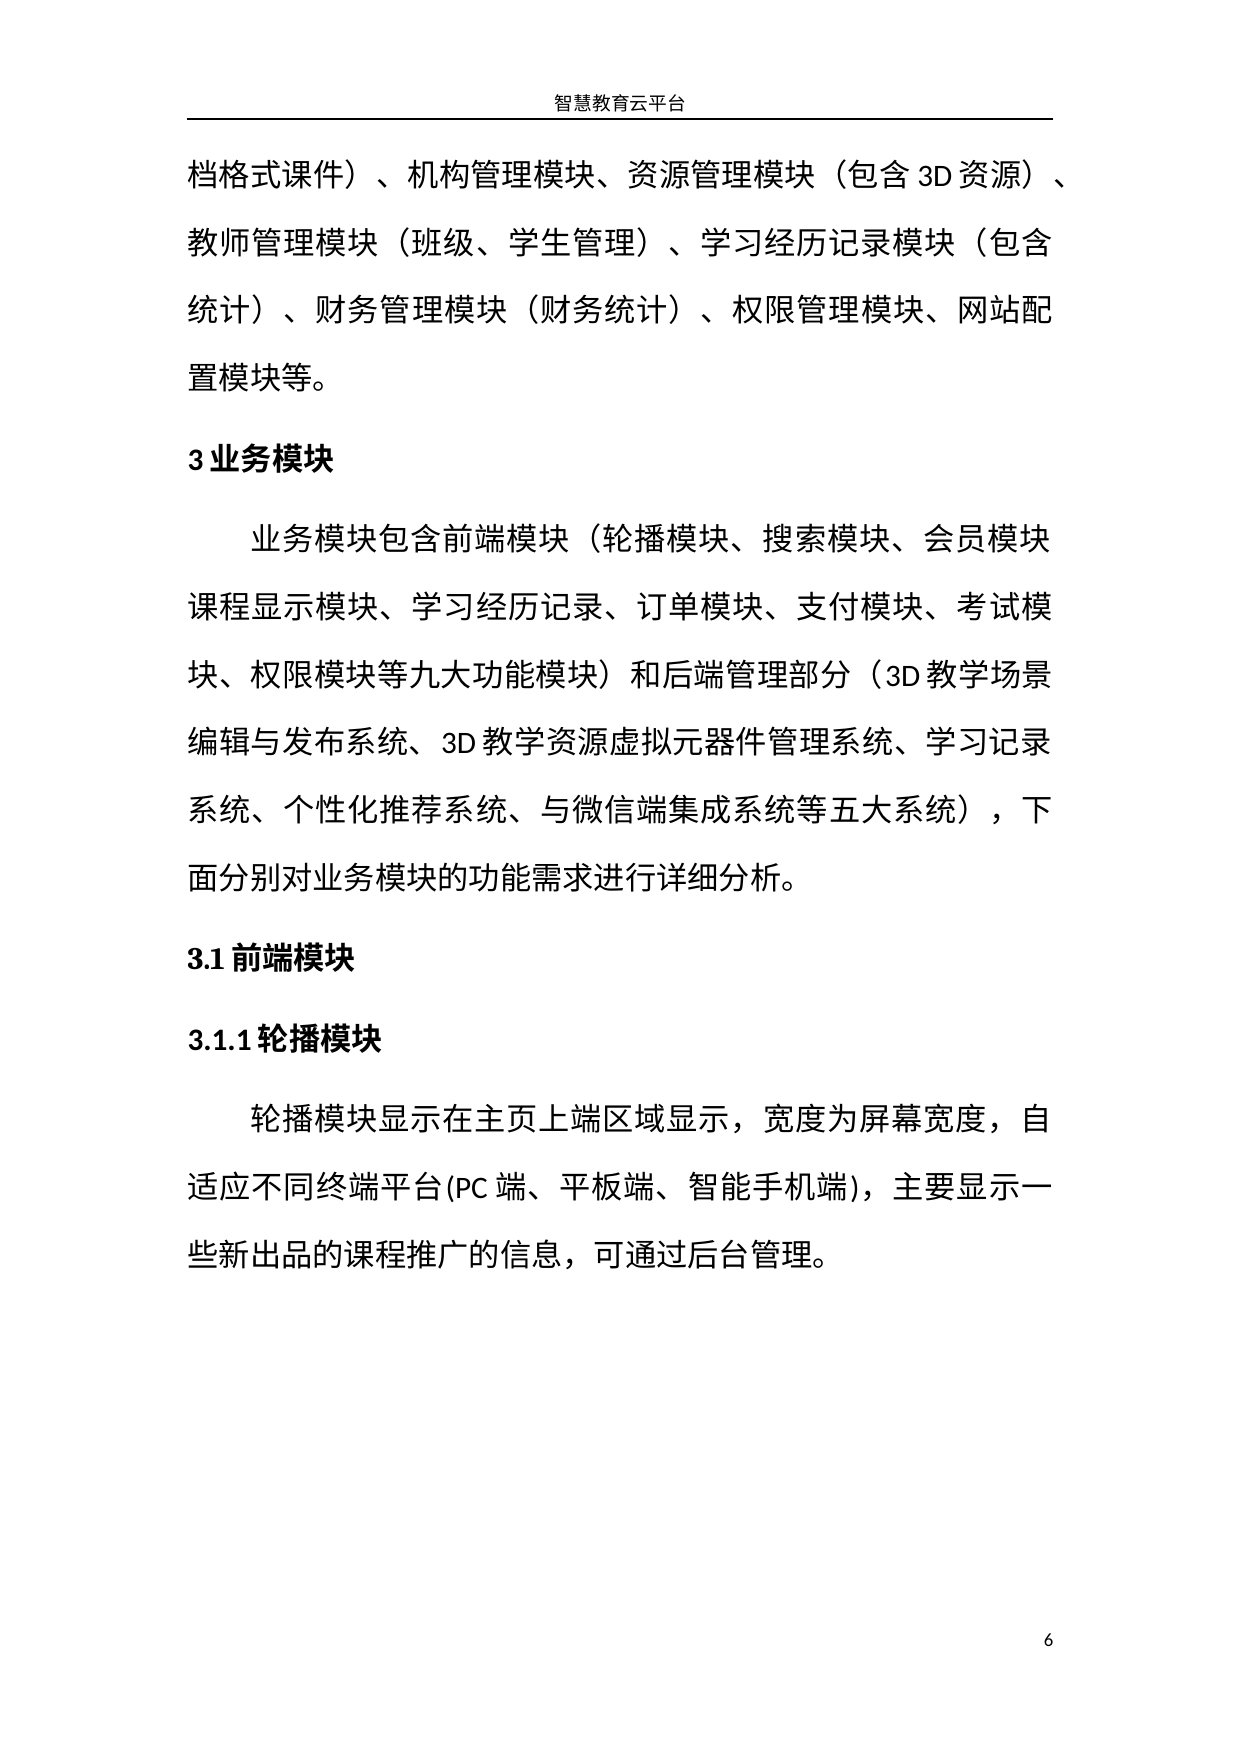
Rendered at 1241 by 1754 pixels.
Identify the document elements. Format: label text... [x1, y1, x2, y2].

subtitle 3.1.1轮播模块 [187, 1014, 1053, 1059]
text 业务模块包含前端模块（轮播模块、搜索模块、会员模块、课程显示模块、学习经历记录、订单模块、支付模块、考试模块、权限模块等九大功能模块）和后端管理部分（3D教学场景编辑与发布系统、3D教学资源虚拟元器件管理系统、学习记录系统、个性化推荐系统、与微信端集成系统等五大系统），下面分别对业务模块的功能需求进行详细分析。 [187, 514, 1053, 898]
subtitle 3.1前端模块 [187, 933, 1053, 979]
subtitle 3业务模块 [187, 434, 1053, 479]
text 轮播模块显示在主页上端区域显示，宽度为屏幕宽度，自适应不同终端平台(PC端、平板端、智能手机端)，主要显示一些新出品的课程推广的信息，可通过后台管理。 [187, 1094, 1053, 1275]
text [187, 150, 1053, 399]
